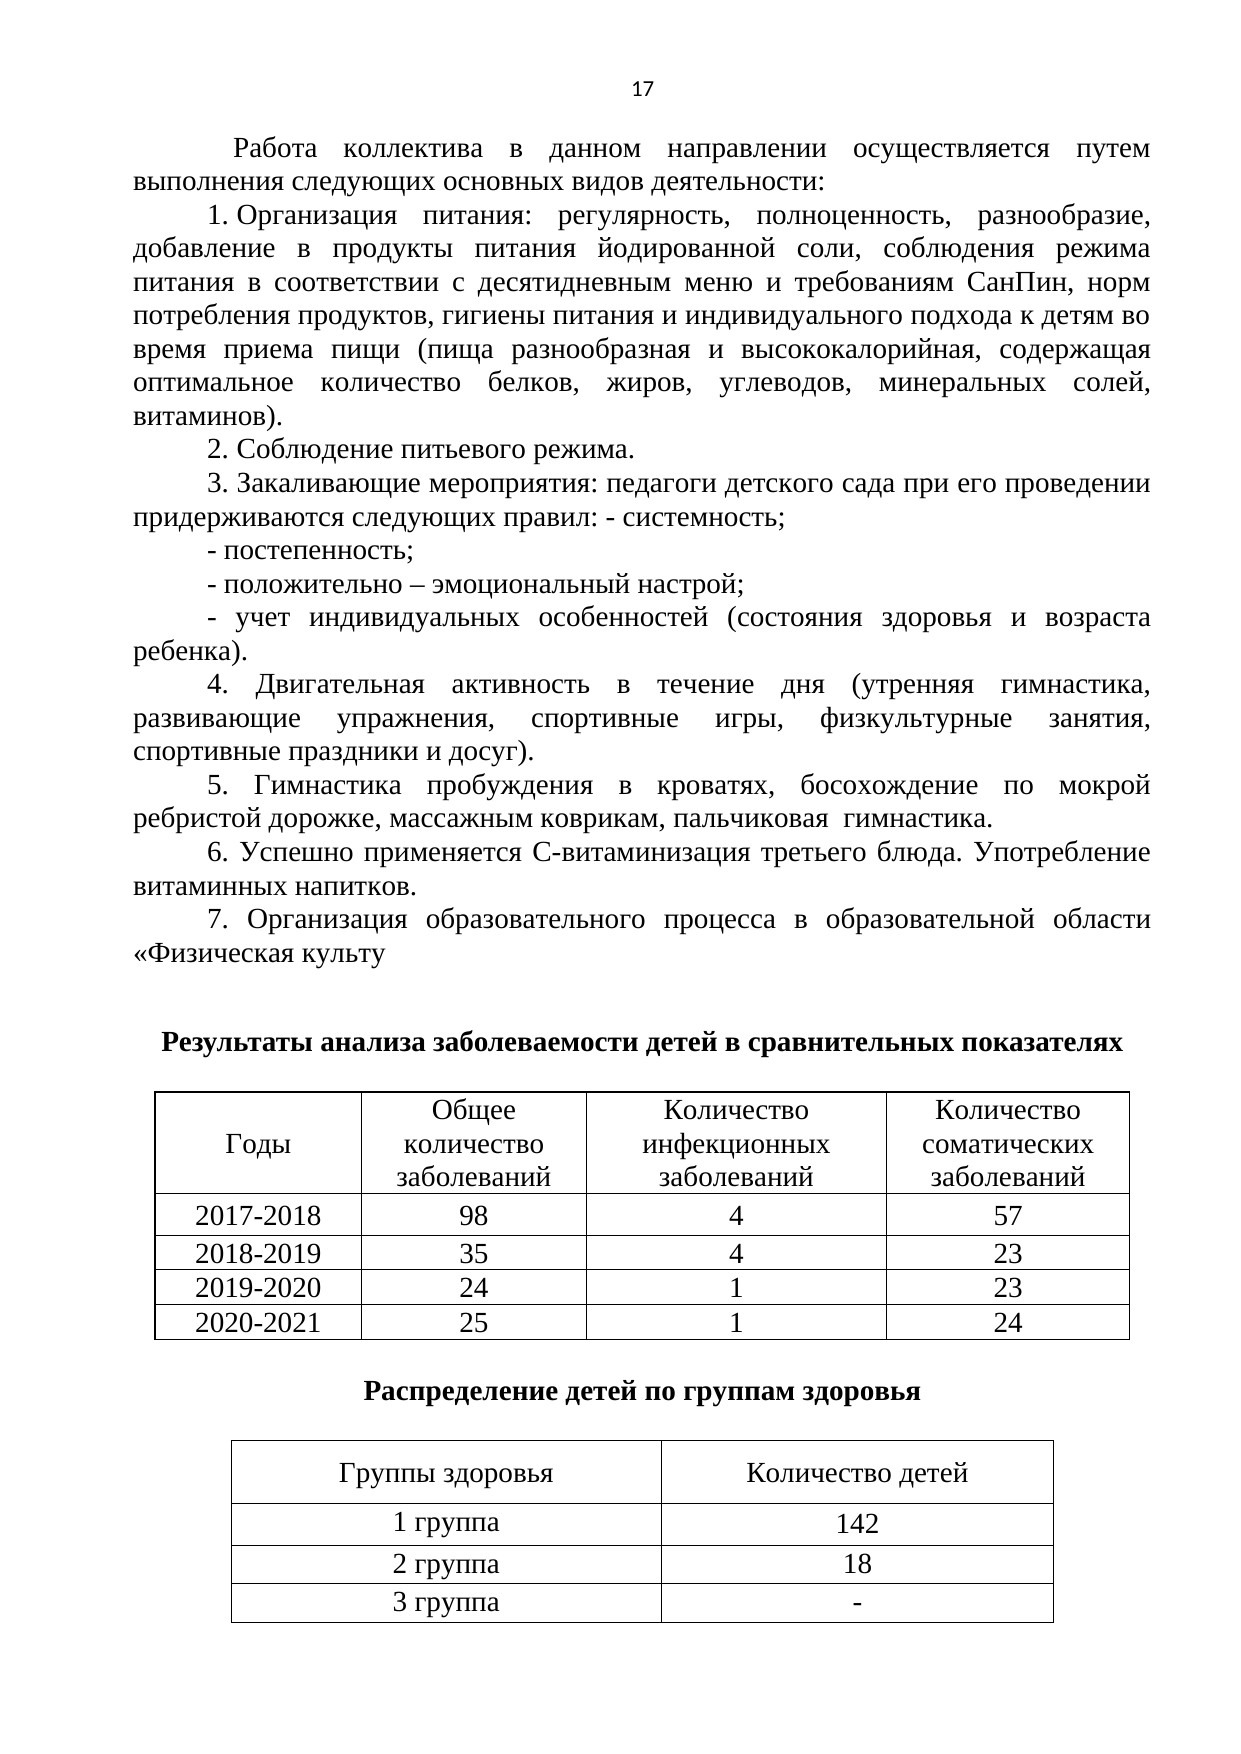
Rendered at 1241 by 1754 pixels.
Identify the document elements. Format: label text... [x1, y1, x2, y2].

list - положительно – эмоциональный настрой; [133, 566, 1152, 599]
list Организация питания: регулярность, полноценность, разнообразие, добавление в продукты питания йодированной соли, соблюдения режима питания в соответствии с десятидневным меню и требованиям СанПин, норм потребления продуктов, гигиены питания и индивидуального подхода к детям во время приема пищи (пища разнообразная и высококалорийная, содержащая оптимальное количество белков, жиров, углеводов, минеральных солей, витаминов). [133, 197, 1152, 432]
table_header Годы [156, 1093, 361, 1193]
list 4. Двигательная активность в течение дня (утренняя гимнастика, развивающие упражнения, спортивные игры, физкультурные занятия, спортивные праздники и досуг). [133, 666, 1152, 767]
table_header Количество детей [662, 1441, 1053, 1503]
table_cell 2018-2019 [156, 1236, 361, 1269]
table_cell 1 [587, 1270, 886, 1304]
table_cell 35 [362, 1236, 586, 1269]
table_cell 18 [662, 1546, 1053, 1583]
table_cell 25 [362, 1305, 586, 1338]
table_cell 2017-2018 [156, 1194, 361, 1235]
table_header Общее количество заболеваний [362, 1093, 586, 1193]
table_header Количество инфекционных заболеваний [587, 1093, 886, 1193]
table_cell 4 [587, 1236, 886, 1269]
table_cell 2020-2021 [156, 1305, 361, 1338]
table_cell 24 [887, 1305, 1129, 1338]
table_cell 57 [887, 1194, 1129, 1235]
table_cell 98 [362, 1194, 586, 1235]
list - учет индивидуальных особенностей (состояния здоровья и возраста ребенка). [133, 599, 1152, 666]
table_cell 3 группа [232, 1584, 661, 1622]
table_cell 1 [587, 1305, 886, 1338]
list 7. Организация образовательного процесса в образовательной области «Физическая культу [133, 901, 1152, 968]
table_cell 4 [587, 1194, 886, 1235]
table_cell 2 группа [232, 1546, 661, 1583]
table_cell 24 [362, 1270, 586, 1304]
list Соблюдение питьевого режима. [133, 432, 1152, 465]
list 5. Гимнастика пробуждения в кроватях, босохождение по мокрой ребристой дорожке, массажным коврикам, пальчиковая гимнастика. [133, 767, 1152, 834]
table_cell 2019-2020 [156, 1270, 361, 1304]
text Результаты анализа заболеваемости детей в сравнительных показателях [133, 1024, 1152, 1058]
table_cell 1 группа [232, 1504, 661, 1545]
table_header Количество соматических заболеваний [887, 1093, 1129, 1193]
text Распределение детей по группам здоровья [133, 1373, 1152, 1407]
list - постепенность; [133, 532, 1152, 566]
table_cell 142 [662, 1504, 1053, 1545]
text Работа коллектива в данном направлении осуществляется путем выполнения следующих основных видов деятельности: [133, 130, 1152, 197]
list Закаливающие мероприятия: педагоги детского сада при его проведении придерживаются следующих правил: - системность; [133, 465, 1152, 532]
table_cell 23 [887, 1236, 1129, 1269]
table_header Группы здоровья [232, 1441, 661, 1503]
list 6. Успешно применяется С-витаминизация третьего блюда. Употребление витаминных напитков. [133, 834, 1152, 901]
table_cell - [662, 1584, 1053, 1622]
table_cell 23 [887, 1270, 1129, 1304]
